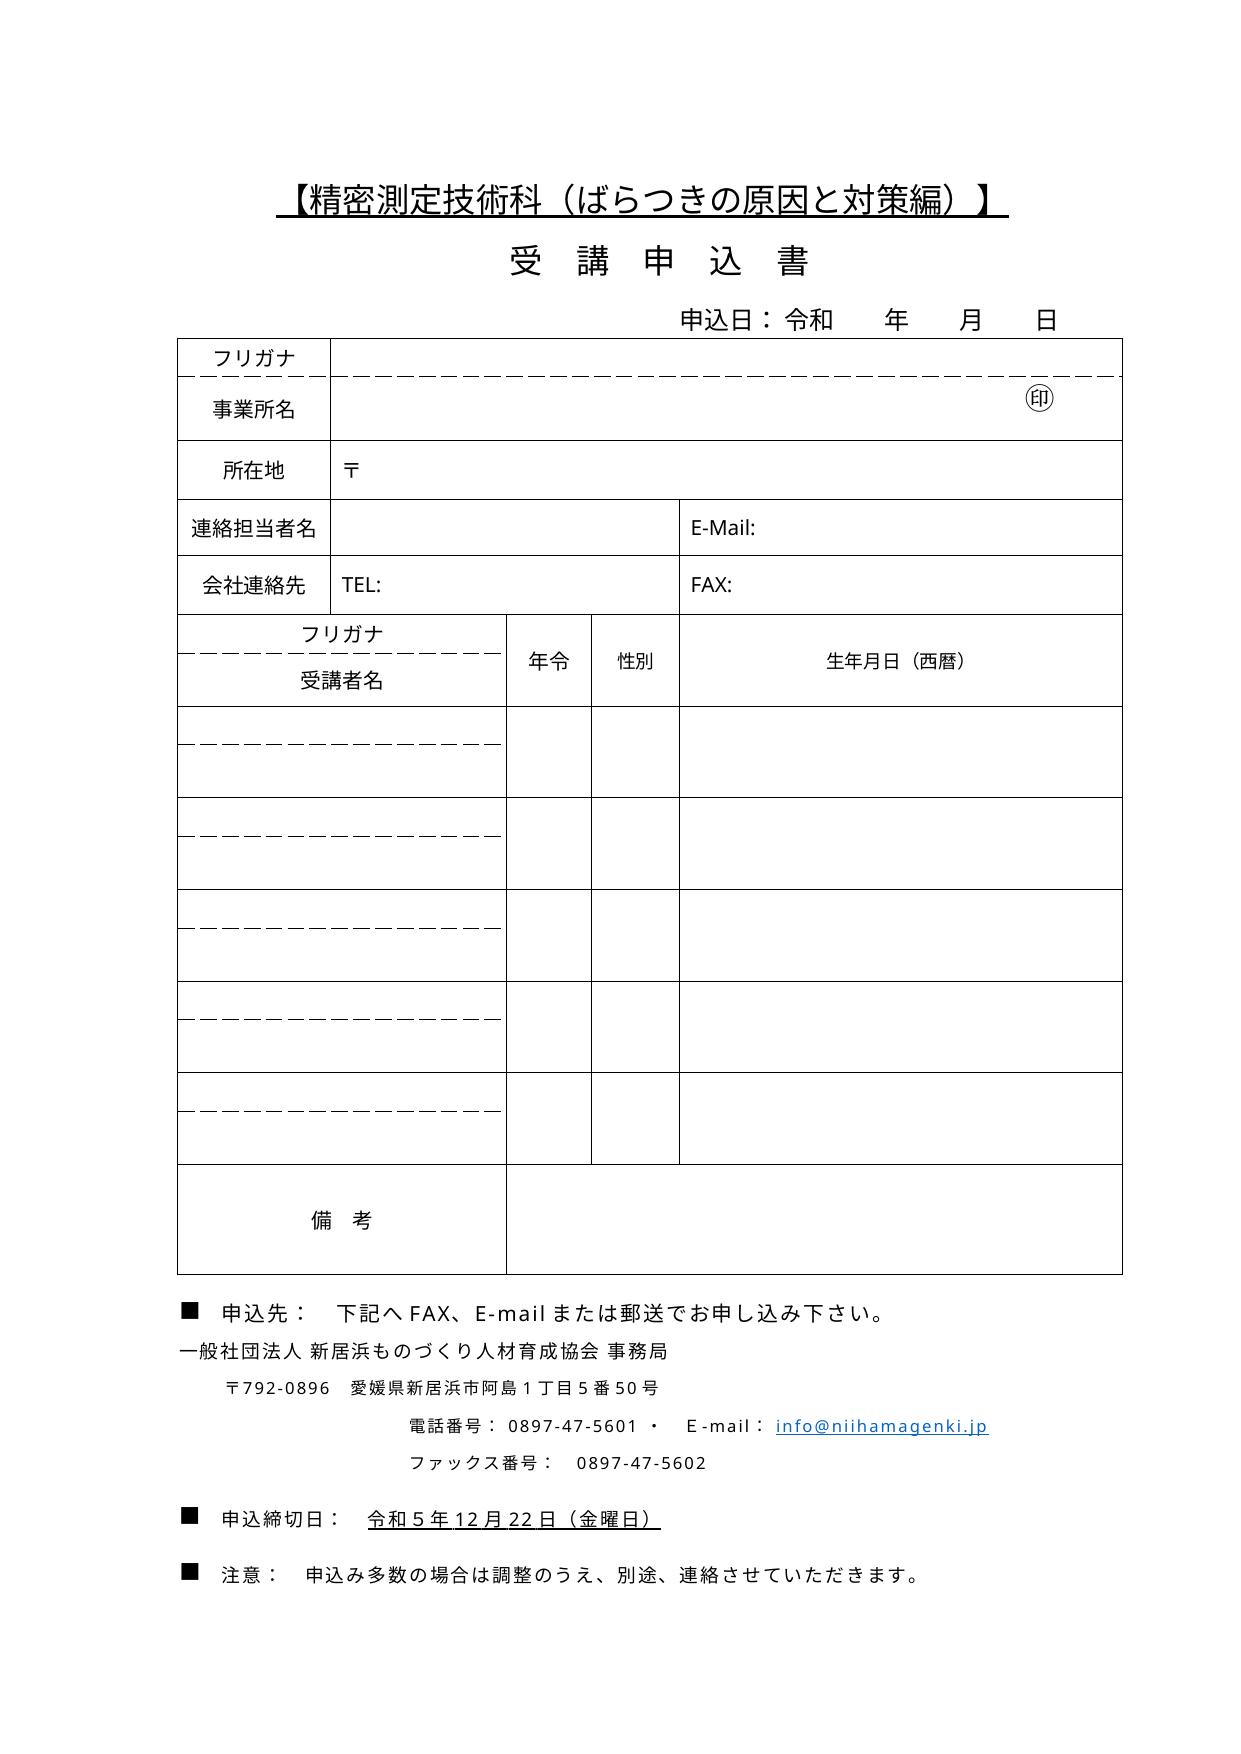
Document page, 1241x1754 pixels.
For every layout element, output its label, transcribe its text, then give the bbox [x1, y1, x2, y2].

table_cell [592, 1073, 679, 1164]
table_cell 所在地 [178, 441, 330, 498]
list 申込先： 下記へFAX、E-mailまたは郵送でお申し込み下さい。 [179, 1294, 1107, 1331]
table_cell [178, 928, 506, 981]
table_cell フリガナ [178, 615, 506, 652]
table_cell [680, 798, 1122, 889]
text ファックス番号： 0897-47-5602 [310, 1444, 1107, 1481]
table_cell 〒 [331, 441, 1122, 498]
table_cell [507, 982, 591, 1072]
table_cell [178, 707, 506, 744]
table_cell [592, 798, 679, 889]
list 注意： 申込み多数の場合は調整のうえ、別途、連絡させていただきます。 [179, 1556, 1107, 1594]
table_cell [592, 982, 679, 1072]
table_cell [178, 1073, 506, 1111]
table_header フリガナ [178, 339, 330, 376]
table_cell [178, 1111, 506, 1164]
table_cell [178, 1019, 506, 1072]
text 〒792-0896 愛媛県新居浜市阿島1丁目5番50号 [179, 1369, 1107, 1406]
table_cell E-Mail: [680, 500, 1122, 555]
table_cell [507, 1165, 1122, 1274]
table_cell 備 考 [178, 1165, 506, 1274]
table_cell [507, 707, 591, 797]
table_cell [507, 798, 591, 889]
table_cell [178, 744, 506, 797]
table_cell 会社連絡先 [178, 556, 330, 614]
list 申込締切日： 令和５年12月22日（金曜日） [177, 1500, 1107, 1538]
table_cell 性別 [592, 615, 679, 706]
table_cell [178, 798, 506, 836]
table_cell [331, 376, 1122, 440]
table_cell 年令 [507, 615, 591, 706]
table_cell [680, 1073, 1122, 1164]
table_cell FAX: [680, 556, 1122, 614]
table_cell 事業所名 [178, 376, 330, 440]
text 申込日： 令和 年 月 日 [177, 300, 1107, 338]
table_cell 生年月日（西暦） [680, 615, 1122, 706]
table_cell 受講者名 [178, 653, 506, 706]
table_cell 連絡担当者名 [178, 500, 330, 555]
text 一般社団法人 新居浜ものづくり人材育成協会 事務局 [179, 1331, 1107, 1369]
table_cell [331, 500, 679, 555]
table_cell [507, 890, 591, 981]
text 【精密測定技術科（ばらつきの原因と対策編）】 [177, 179, 1107, 221]
table_cell [178, 890, 506, 927]
table_cell [680, 707, 1122, 797]
text 電話番号： 0897-47-5601 ・ Ｅ-mail： info@niihamagenki.jp [310, 1406, 1107, 1444]
table_cell [178, 982, 506, 1019]
table_cell [680, 890, 1122, 981]
table_cell [592, 890, 679, 981]
table_cell [592, 707, 679, 797]
table_header [331, 339, 1122, 376]
table_cell [507, 1073, 591, 1164]
table_cell [178, 836, 506, 889]
table_cell TEL: [331, 556, 679, 614]
text 受 講 申 込 書 [177, 240, 1107, 281]
table_cell [680, 982, 1122, 1072]
